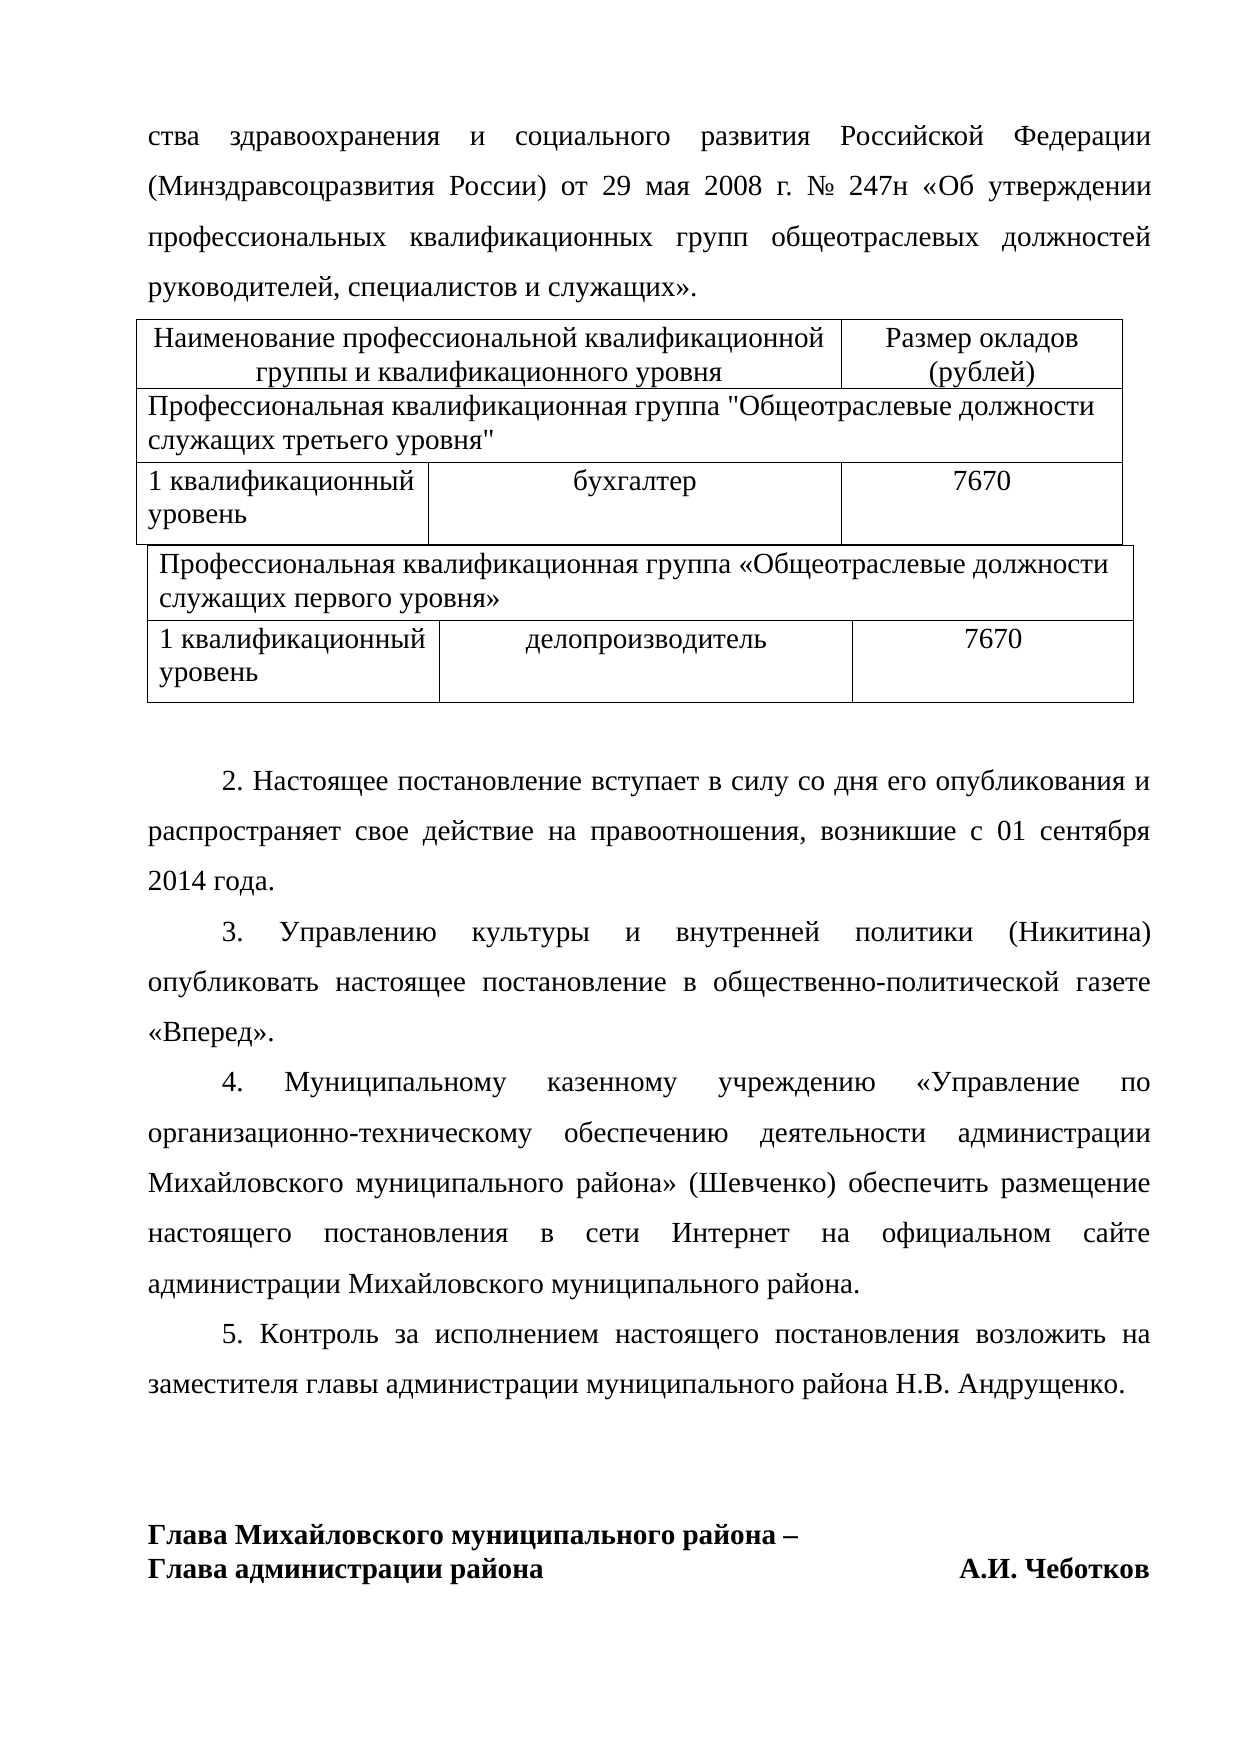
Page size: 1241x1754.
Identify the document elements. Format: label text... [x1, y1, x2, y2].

table_header Размер окладов (рублей) [842, 320, 1122, 387]
table_header Наименование профессиональной квалификационной группы и квалификационного уровня [137, 320, 841, 387]
text 5. Контроль за исполнением настоящего постановления возложить на заместителя главы администрации муниципального района Н.В. Андрущенко. [148, 1316, 1152, 1400]
table_cell делопроизводитель [440, 621, 852, 702]
table_cell 1 квалификационный уровень [148, 621, 439, 702]
table_cell 7670 [853, 621, 1133, 702]
table_header Профессиональная квалификационная группа «Общеотраслевые должности служащих первого уровня» [148, 546, 1133, 620]
text ства здравоохранения и социального развития Российской Федерации (Минздравсоцразвития России) от 29 мая 2008 г. № 247н «Об утверждении профессиональных квалификационных групп общеотраслевых должностей руководителей, специалистов и служащих». [148, 118, 1152, 303]
table_cell Профессиональная квалификационная группа "Общеотраслевые должности служащих третьего уровня" [137, 389, 1122, 462]
text Глава Михайловского муниципального района – [148, 1517, 1152, 1551]
table_cell 7670 [842, 463, 1122, 544]
text 2. Настоящее постановление вступает в силу со дня его опубликования и распространяет свое действие на правоотношения, возникшие с 01 сентября 2014 года. [148, 763, 1152, 897]
table_cell бухгалтер [429, 463, 841, 544]
table_cell 1 квалификационный уровень [137, 463, 428, 544]
text Глава администрации района А.И. Чеботков [148, 1551, 1152, 1584]
text 4. Муниципальному казенному учреждению «Управление по организационно-техническому обеспечению деятельности администрации Михайловского муниципального района» (Шевченко) обеспечить размещение настоящего постановления в сети Интернет на официальном сайте администрации Михайловского муниципального района. [148, 1064, 1152, 1299]
text 3. Управлению культуры и внутренней политики (Никитина) опубликовать настоящее постановление в общественно-политической газете «Вперед». [148, 914, 1152, 1048]
